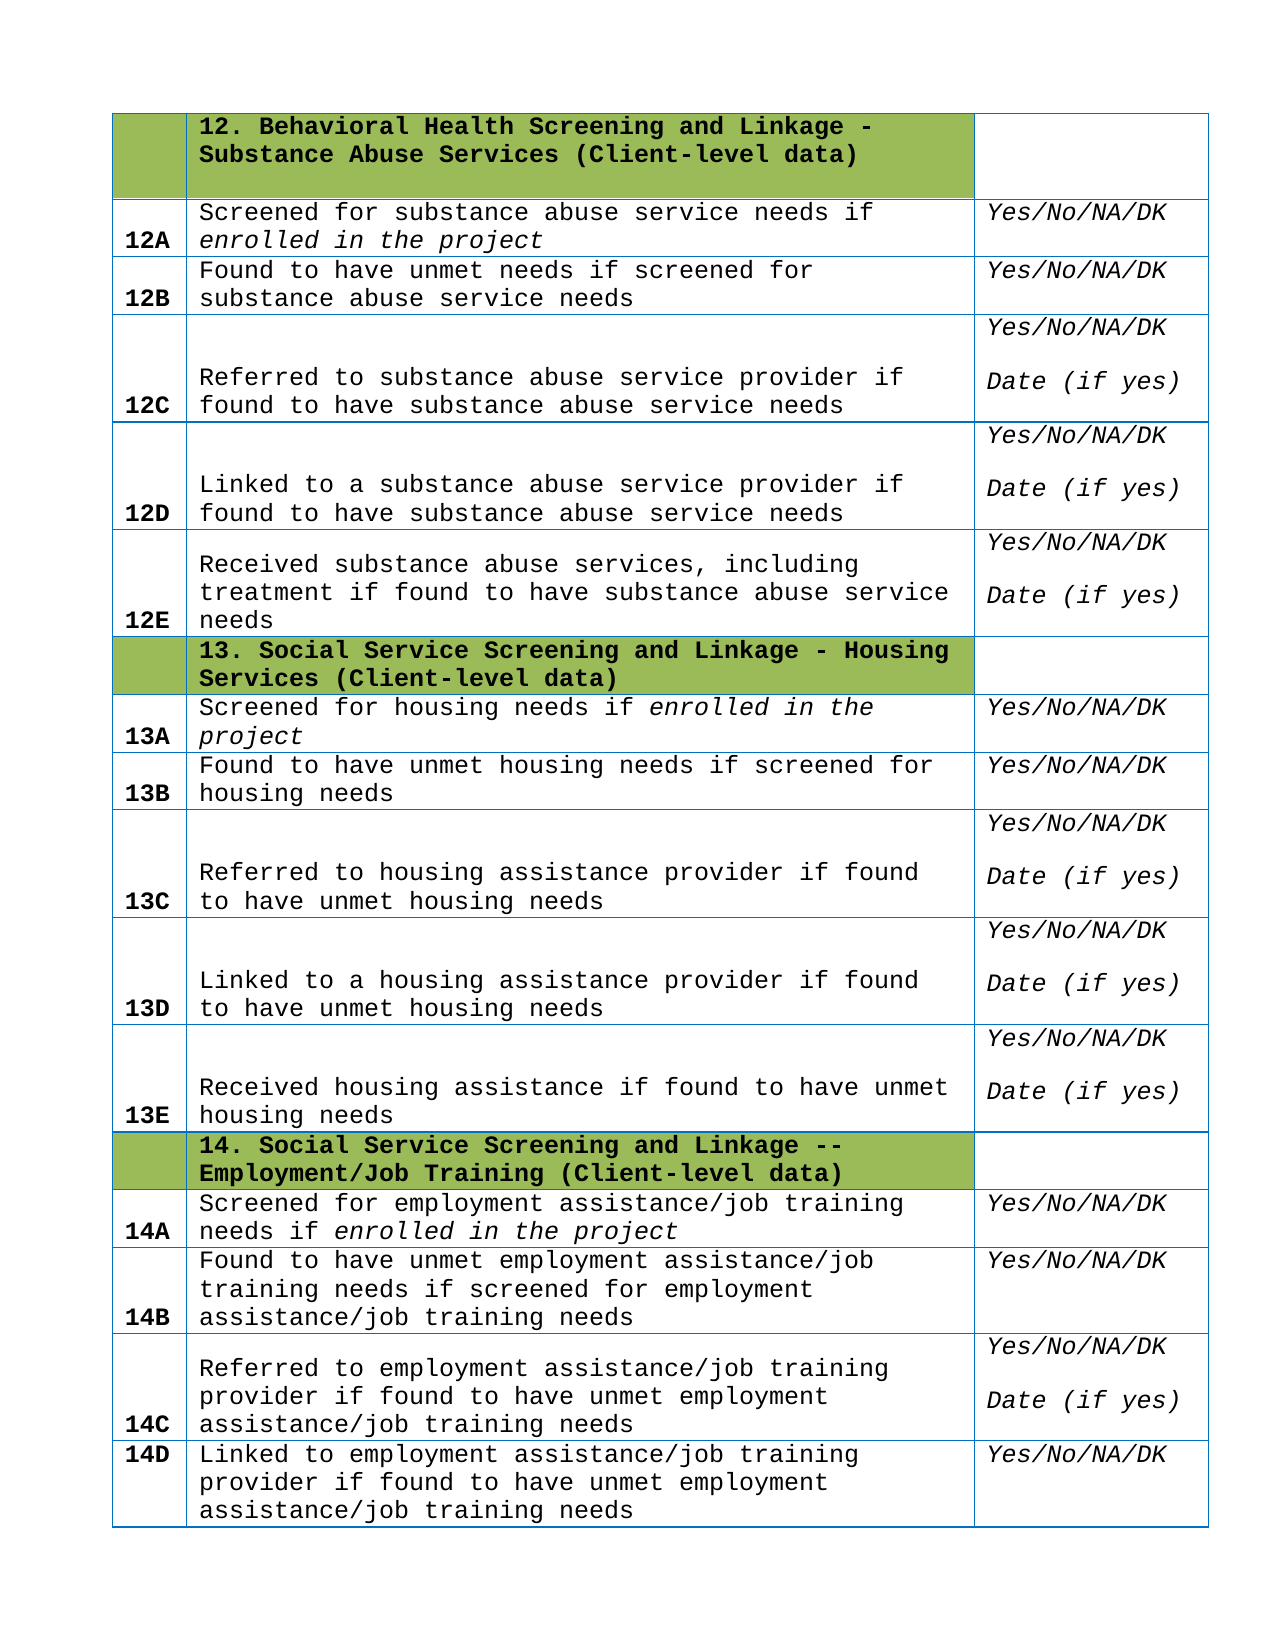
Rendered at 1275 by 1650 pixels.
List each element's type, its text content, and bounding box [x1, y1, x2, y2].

table_cell 13. Social Service Screening and Linkage - Housing Services (Client-level data) [187, 637, 974, 694]
table_cell Referred to housing assistance provider if found to have unmet housing needs [187, 810, 974, 917]
table_cell Screened for substance abuse service needs if enrolled in the project [187, 200, 974, 256]
table_cell [113, 114, 186, 198]
table_cell Yes/No/NA/DK Date (if yes) [975, 810, 1208, 917]
table_cell Screened for employment assistance/job training needs if enrolled in the project [187, 1190, 974, 1247]
table_cell 12E [113, 530, 186, 636]
table_cell [113, 1133, 186, 1189]
table_cell 12C [113, 315, 186, 421]
table_cell 13C [113, 810, 186, 917]
table_cell Yes/No/NA/DK Date (if yes) [975, 1334, 1208, 1440]
table_cell Referred to employment assistance/job training provider if found to have unmet employment assistance/job training needs [187, 1334, 974, 1440]
table_cell [113, 637, 186, 694]
table_cell 13A [113, 695, 186, 752]
table_cell Linked to a substance abuse service provider if found to have substance abuse service needs [187, 423, 974, 529]
table_cell [975, 1133, 1208, 1189]
table_cell Yes/No/NA/DK [975, 200, 1208, 256]
table_cell 12B [113, 257, 186, 314]
table_cell Yes/No/NA/DK [975, 1248, 1208, 1333]
table_cell 14D [113, 1441, 186, 1526]
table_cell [975, 1441, 1208, 1526]
table_cell Linked to a housing assistance provider if found to have unmet housing needs [187, 918, 974, 1024]
table_cell Yes/No/NA/DK Date (if yes) [975, 315, 1208, 421]
table_cell Referred to substance abuse service provider if found to have substance abuse service needs [187, 315, 974, 421]
table_cell 13E [113, 1025, 186, 1131]
table_cell Yes/No/NA/DK Date (if yes) [975, 1025, 1208, 1131]
table_cell Yes/No/NA/DK [975, 1190, 1208, 1247]
table_cell Yes/No/NA/DK [975, 753, 1208, 809]
table_cell Yes/No/NA/DK Date (if yes) [975, 918, 1208, 1024]
table_cell 14C [113, 1334, 186, 1440]
table_cell 12A [113, 200, 186, 256]
table_cell Found to have unmet housing needs if screened for housing needs [187, 753, 974, 809]
table_cell 12D [113, 423, 186, 529]
table_cell 14B [113, 1248, 186, 1333]
table_cell Yes/No/NA/DK Date (if yes) [975, 423, 1208, 529]
table_cell Found to have unmet needs if screened for substance abuse service needs [187, 257, 974, 314]
table_cell 13B [113, 753, 186, 809]
table_cell Yes/No/NA/DK Date (if yes) [975, 530, 1208, 636]
table_cell 14. Social Service Screening and Linkage -- Employment/Job Training (Client-level data) [187, 1133, 974, 1189]
table_cell Yes/No/NA/DK [975, 257, 1208, 314]
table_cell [187, 1441, 974, 1526]
table_cell 13D [113, 918, 186, 1024]
table_cell Received substance abuse services, including treatment if found to have substance abuse service needs [187, 530, 974, 636]
table_cell Screened for housing needs if enrolled in the project [187, 695, 974, 752]
table_cell Found to have unmet employment assistance/job training needs if screened for employment assistance/job training needs [187, 1248, 974, 1333]
table_cell [975, 637, 1208, 694]
table_cell Received housing assistance if found to have unmet housing needs [187, 1025, 974, 1131]
table_cell 14A [113, 1190, 186, 1247]
table_cell Yes/No/NA/DK [975, 695, 1208, 752]
table_cell 12. Behavioral Health Screening and Linkage -Substance Abuse Services (Client-level data) [187, 114, 974, 198]
table_cell [975, 114, 1208, 198]
